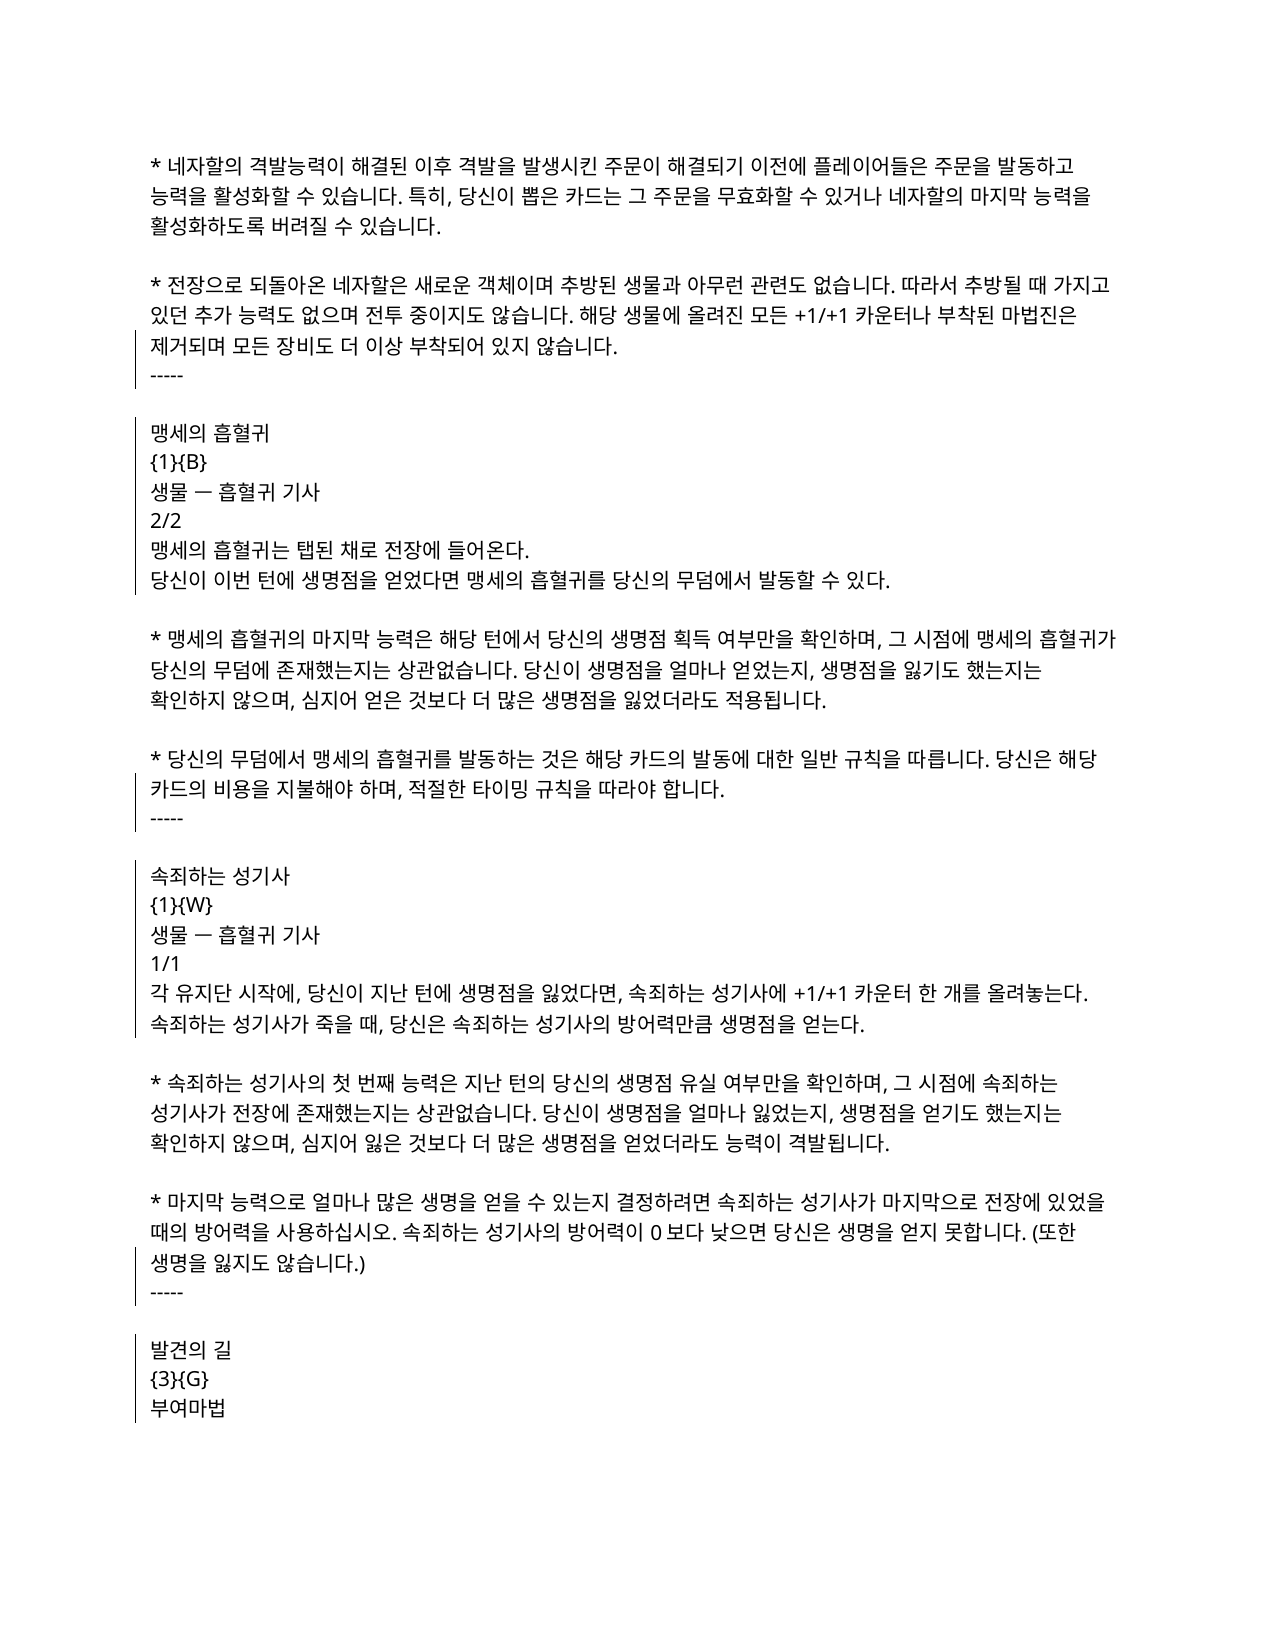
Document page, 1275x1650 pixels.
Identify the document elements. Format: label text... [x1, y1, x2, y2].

text 1/1 [150, 949, 1125, 978]
text 생물 — 흡혈귀 기사 [150, 476, 1125, 506]
text * 네자할의 격발능력이 해결된 이후 격발을 발생시킨 주문이 해결되기 이전에 플레이어들은 주문을 발동하고 능력을 활성화할 수 있습니다. 특히, 당신이 뽑은 카드는 그 주문을 무효화할 수 있거나 네자할의 마지막 능력을 활성화하도록 버려질 수 있습니다. [150, 150, 1125, 241]
text 각 유지단 시작에, 당신이 지난 턴에 생명점을 잃었다면, 속죄하는 성기사에 +1/+1 카운터 한 개를 올려놓는다. [150, 978, 1125, 1008]
text * 속죄하는 성기사의 첫 번째 능력은 지난 턴의 당신의 생명점 유실 여부만을 확인하며, 그 시점에 속죄하는 성기사가 전장에 존재했는지는 상관없습니다. 당신이 생명점을 얼마나 잃었는지, 생명점을 얻기도 했는지는 확인하지 않으며, 심지어 잃은 것보다 더 많은 생명점을 얻었더라도 능력이 격발됩니다. [150, 1067, 1125, 1158]
text {1}{B} [150, 447, 1125, 476]
text 맹세의 흡혈귀는 탭된 채로 전장에 들어온다. [150, 534, 1125, 565]
text {3}{G} [150, 1364, 1125, 1393]
text {1}{W} [150, 891, 1125, 919]
text 당신이 이번 턴에 생명점을 얻었다면 맹세의 흡혈귀를 당신의 무덤에서 발동할 수 있다. [150, 565, 1125, 595]
text ----- [150, 1277, 1125, 1306]
text 부여마법 [150, 1393, 1125, 1423]
text * 전장으로 되돌아온 네자할은 새로운 객체이며 추방된 생물과 아무런 관련도 없습니다. 따라서 추방될 때 가지고 있던 추가 능력도 없으며 전투 중이지도 않습니다. 해당 생물에 올려진 모든 +1/+1 카운터나 부착된 마법진은 제거되며 모든 장비도 더 이상 부착되어 있지 않습니다. [150, 269, 1125, 360]
text 속죄하는 성기사가 죽을 때, 당신은 속죄하는 성기사의 방어력만큼 생명점을 얻는다. [150, 1008, 1125, 1038]
text * 당신의 무덤에서 맹세의 흡혈귀를 발동하는 것은 해당 카드의 발동에 대한 일반 규칙을 따릅니다. 당신은 해당 카드의 비용을 지불해야 하며, 적절한 타이밍 규칙을 따라야 합니다. [150, 743, 1125, 803]
text 맹세의 흡혈귀 [150, 417, 1125, 447]
text * 맹세의 흡혈귀의 마지막 능력은 해당 턴에서 당신의 생명점 획득 여부만을 확인하며, 그 시점에 맹세의 흡혈귀가 당신의 무덤에 존재했는지는 상관없습니다. 당신이 생명점을 얼마나 얻었는지, 생명점을 잃기도 했는지는 확인하지 않으며, 심지어 얻은 것보다 더 많은 생명점을 잃었더라도 적용됩니다. [150, 623, 1125, 714]
text ----- [150, 360, 1125, 389]
text 속죄하는 성기사 [150, 860, 1125, 891]
text 발견의 길 [150, 1334, 1125, 1364]
text ----- [150, 803, 1125, 832]
text 2/2 [150, 506, 1125, 534]
text * 마지막 능력으로 얼마나 많은 생명을 얻을 수 있는지 결정하려면 속죄하는 성기사가 마지막으로 전장에 있었을 때의 방어력을 사용하십시오. 속죄하는 성기사의 방어력이 0보다 낮으면 당신은 생명을 얻지 못합니다. (또한 생명을 잃지도 않습니다.) [150, 1186, 1125, 1277]
text 생물 — 흡혈귀 기사 [150, 919, 1125, 949]
